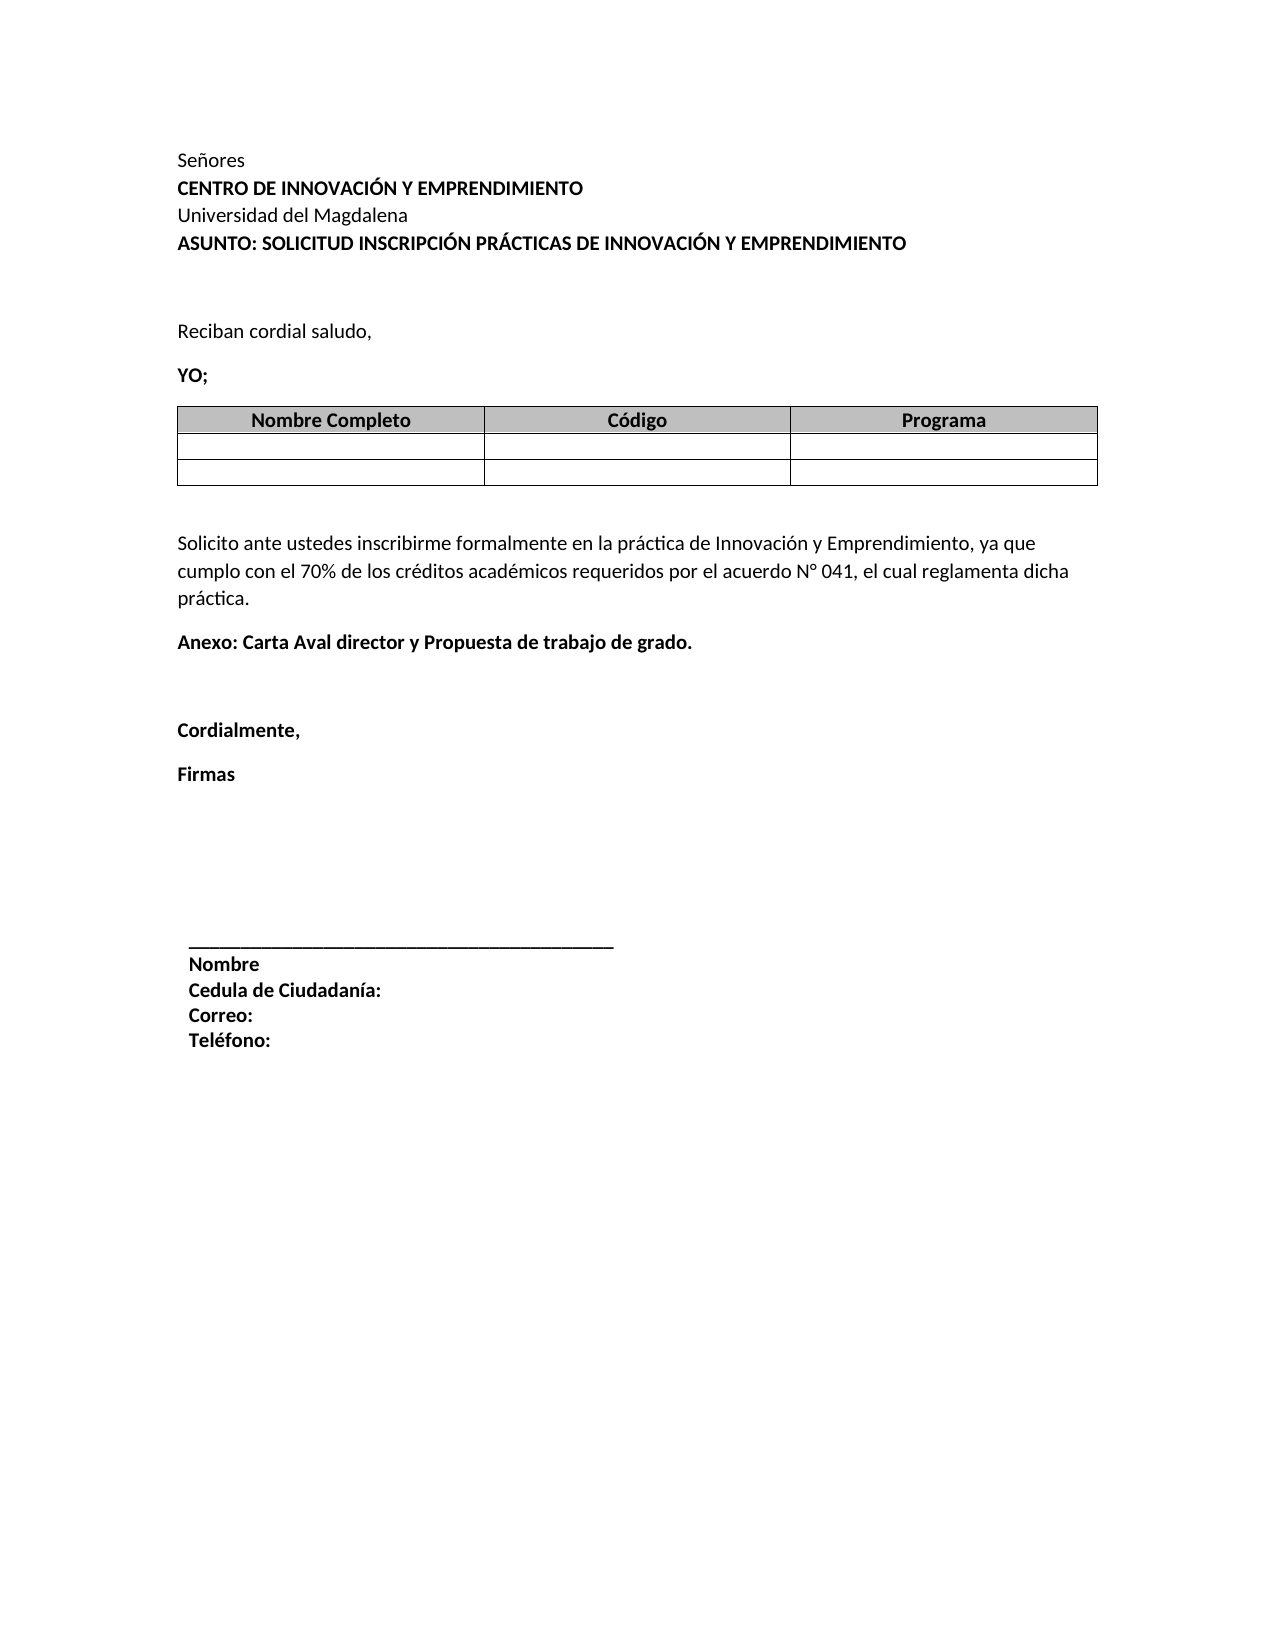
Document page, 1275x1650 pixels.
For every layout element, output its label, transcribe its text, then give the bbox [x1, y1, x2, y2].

table_cell [178, 460, 484, 485]
table_cell [791, 434, 1097, 459]
text Anexo: Carta Aval director y Propuesta de trabajo de grado. [177, 629, 1098, 655]
text Universidad del Magdalena [177, 202, 1098, 228]
text YO; [177, 362, 1098, 387]
table_header Nombre Completo [178, 407, 484, 432]
text Solicito ante ustedes inscribirme formalmente en la práctica de Innovación y Emprendimiento, ya que cumplo con el 70% de los créditos académicos requeridos por el acuerdo N° 041, el cual reglamenta dicha práctica. [177, 531, 1098, 611]
table_cell [485, 460, 790, 485]
text Cordialmente, [177, 717, 1098, 743]
table_cell [178, 434, 484, 459]
text Reciban cordial saludo, [177, 318, 1098, 343]
text CENTRO DE INNOVACIÓN Y EMPRENDIMIENTO [177, 175, 1098, 200]
table_cell [791, 460, 1097, 485]
text ASUNTO: SOLICITUD INSCRIPCIÓN PRÁCTICAS DE INNOVACIÓN Y EMPRENDIMIENTO [177, 230, 1098, 255]
table_cell [485, 434, 790, 459]
table_header _________________________________________ Nombre Cedula de Ciudadanía: Correo: Teléfono: [177, 850, 637, 1078]
table_header Programa [791, 407, 1097, 432]
table_header Código [485, 407, 790, 432]
text Señores [177, 148, 1098, 173]
text Firmas [177, 762, 1098, 787]
